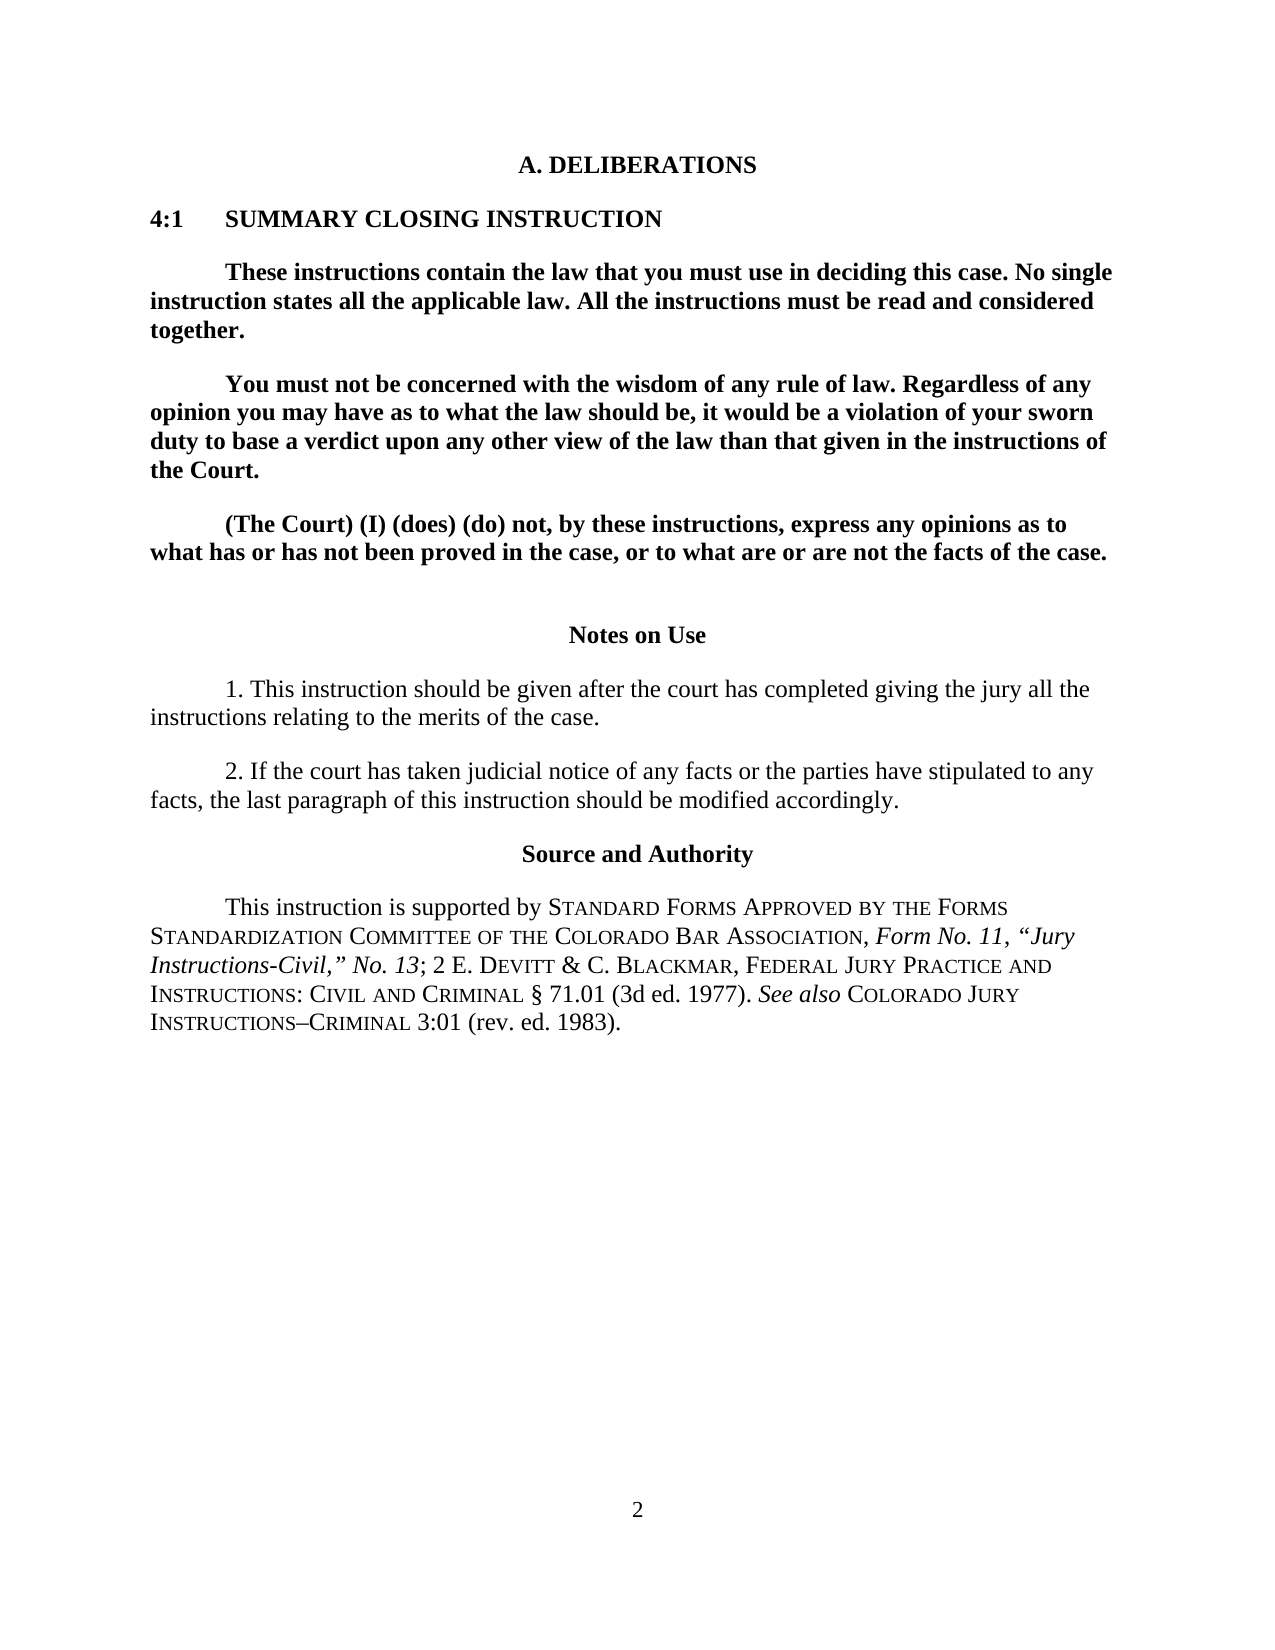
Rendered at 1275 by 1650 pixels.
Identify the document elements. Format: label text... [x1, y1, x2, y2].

text 1. This instruction should be given after the court has completed giving the jury all the instructions relating to the merits of the case. [150, 674, 1125, 731]
text Notes on Use [150, 620, 1125, 649]
text (The Court) (I) (does) (do) not, by these instructions, express any opinions as to what has or has not been proved in the case, or to what are or are not the facts of the case. [150, 509, 1125, 566]
text This instruction is supported by Standard Forms Approvd by th Forms Standardization Committ of th Colorado Bar Association, Form No. 11, “Jury Instructions-Civil,” No. 13; 2 E. Devitt & C. Blackmar, Fdral Jury Practic and Instructions: Civil and Criminal § 71.01 (3d d. 1977). S also Colorado Jury Instructions–Criminal 3:01 (rv. d. 1983). [150, 892, 1125, 1036]
text You must not be concerned with the wisdom of any rule of law. Regardless of any opinion you may have as to what the law should be, it would be a violation of your sworn duty to base a verdict upon any other view of the law than that given in the instructions of the Court. [150, 369, 1125, 484]
text A. DELIBERATIONS [150, 150, 1125, 179]
text Source and Authority [150, 839, 1125, 867]
text 2. If the court has taken judicial notice of any facts or the parties have stipulated to any facts, the last paragraph of this instruction should be modified accordingly. [150, 756, 1125, 814]
text 4:1 SUMMARY CLOSING INSTRUCTION [150, 204, 1125, 232]
text These instructions contain the law that you must use in deciding this case. No single instruction states all the applicable law. All the instructions must be read and considered together. [150, 257, 1125, 344]
